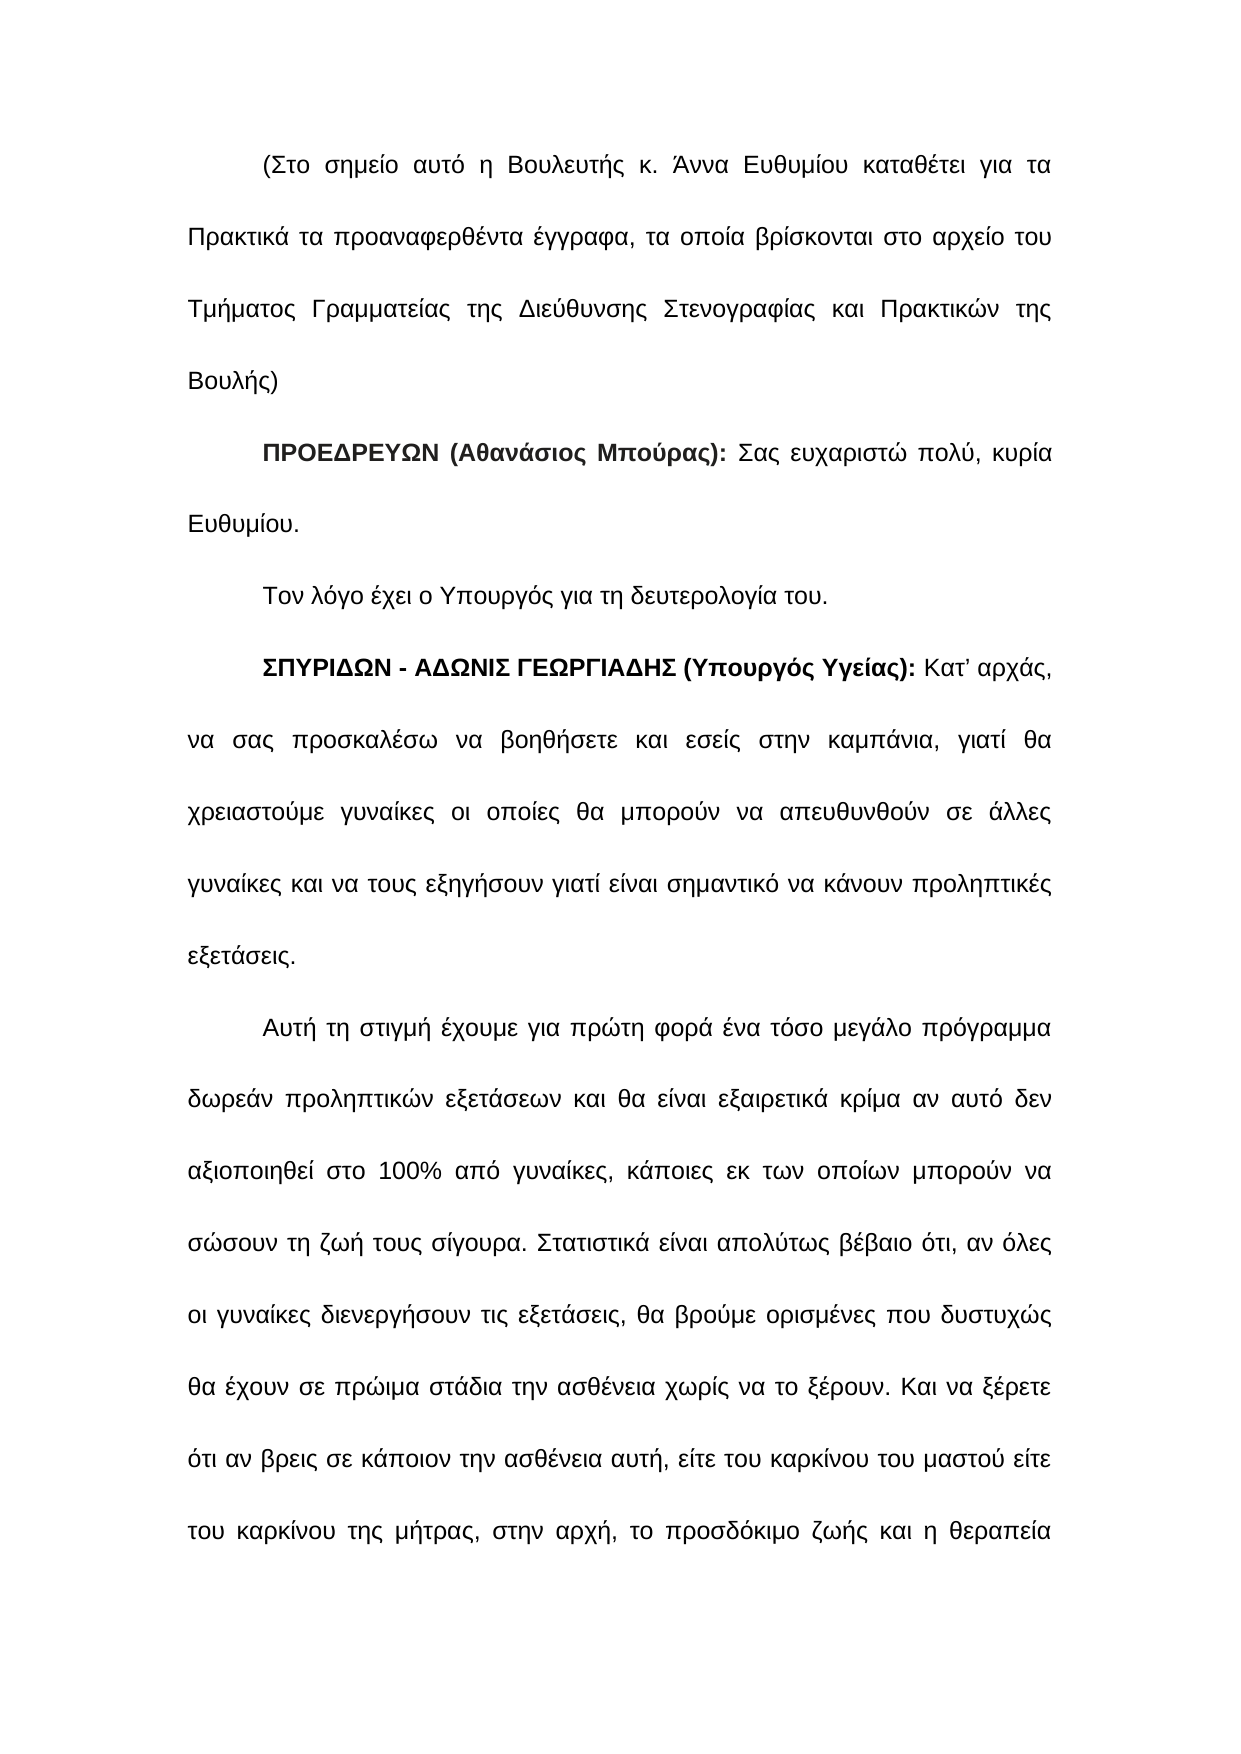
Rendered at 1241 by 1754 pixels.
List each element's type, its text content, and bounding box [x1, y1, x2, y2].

text ΠΡΟΕΔΡΕΥΩΝ (Αθανάσιος Μπούρας): Σας ευχαριστώ πολύ, κυρία Ευθυμίου. [187, 437, 1053, 538]
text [187, 1012, 1053, 1544]
text Τον λόγο έχει ο Υπουργός για τη δευτερολογία του. [187, 581, 1053, 610]
text (Στο σημείο αυτό η Βουλευτής κ. Άννα Ευθυμίου καταθέτει για τα Πρακτικά τα προαναφερθέντα έγγραφα, τα οποία βρίσκονται στο αρχείο του Τμήματος Γραμματείας της Διεύθυνσης Στενογραφίας και Πρακτικών της Βουλής) [187, 150, 1053, 394]
text ΣΠΥΡΙΔΩΝ - ΑΔΩΝΙΣ ΓΕΩΡΓΙΑΔΗΣ (Υπουργός Υγείας): Κατ’ αρχάς, να σας προσκαλέσω να βοηθήσετε και εσείς στην καμπάνια, γιατί θα χρειαστούμε γυναίκες οι οποίες θα μπορούν να απευθυνθούν σε άλλες γυναίκες και να τους εξηγήσουν γιατί είναι σημαντικό να κάνουν προληπτικές εξετάσεις. [187, 653, 1053, 969]
